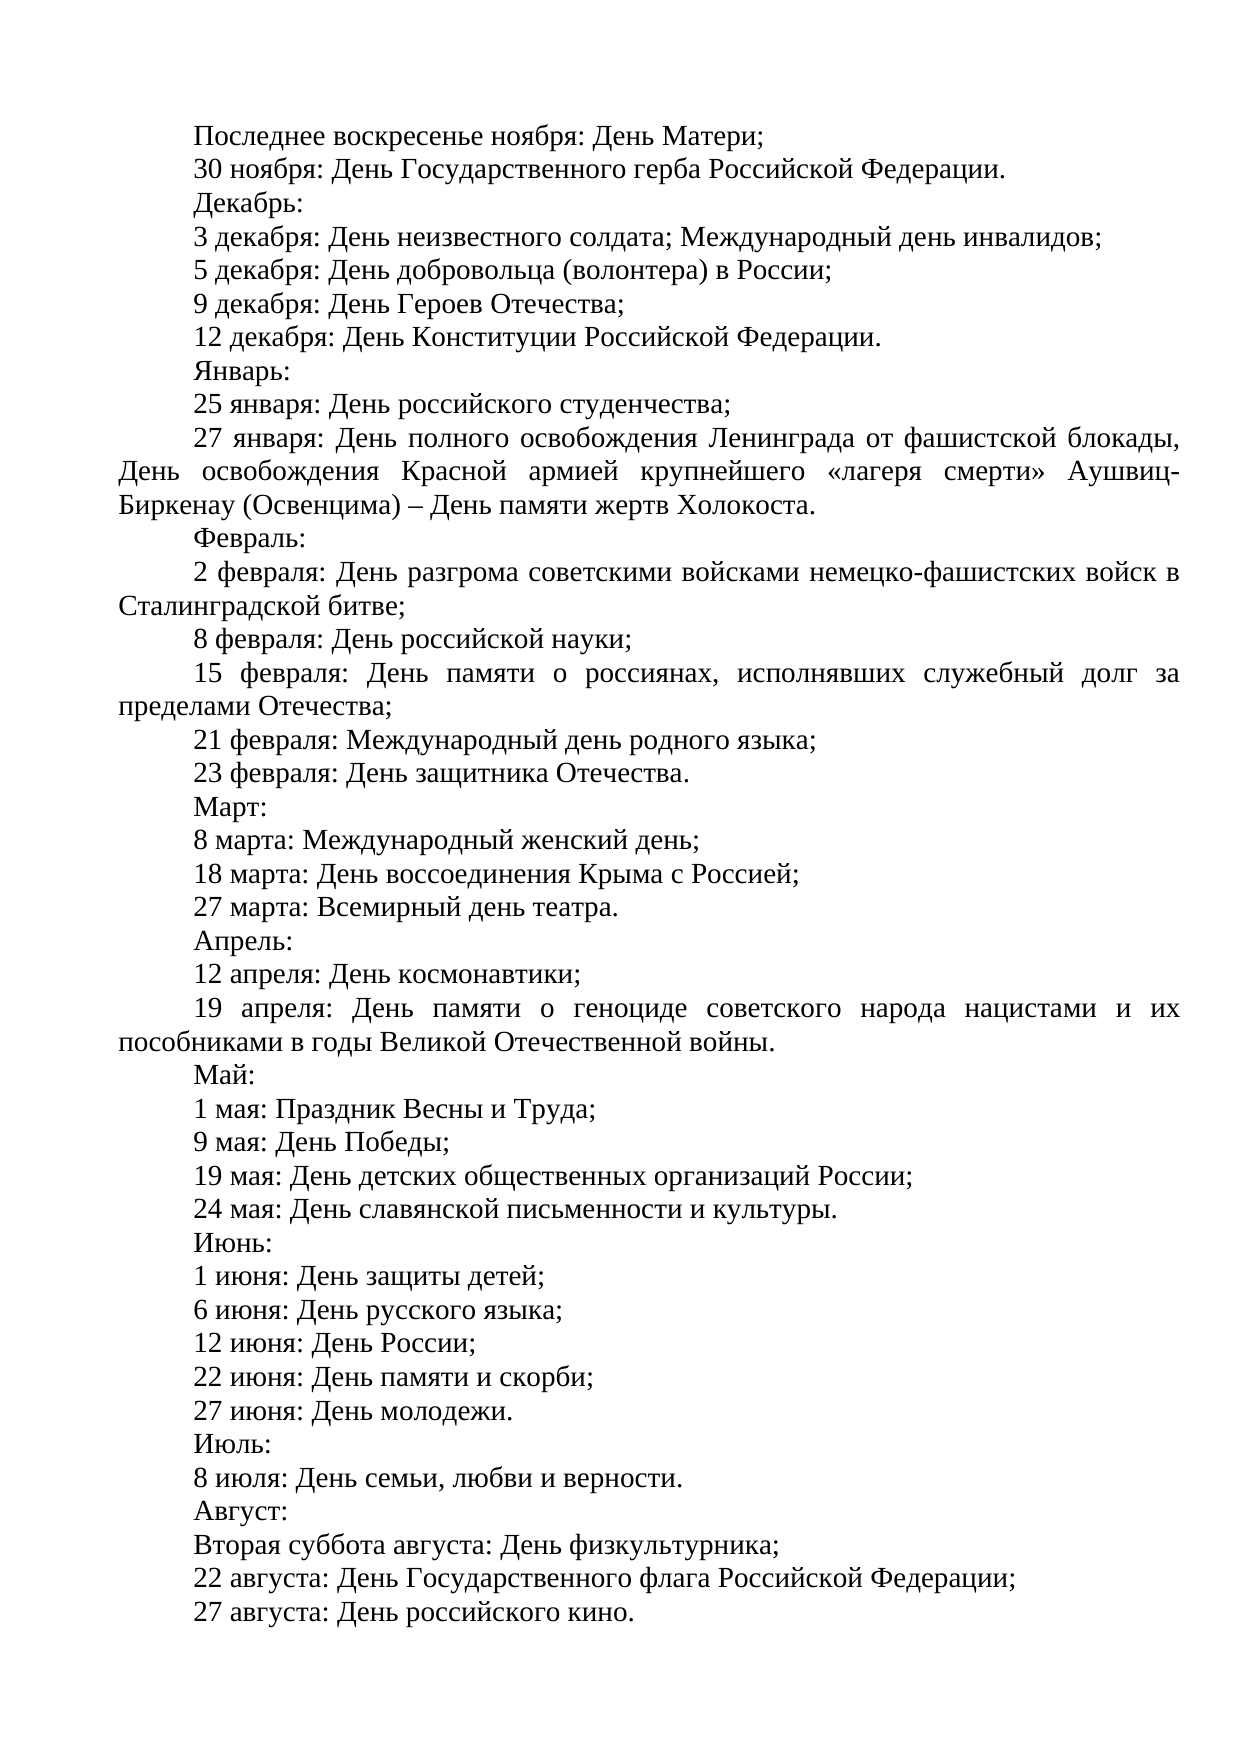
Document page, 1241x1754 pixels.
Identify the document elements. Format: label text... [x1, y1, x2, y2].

text 25 января: День российского студенчества; [118, 386, 1181, 420]
text 12 апреля: День космонавтики; [118, 957, 1181, 990]
text 2 февраля: День разгрома советскими войсками немецко-фашистских войск в Сталинградской битве; [118, 554, 1181, 621]
text Вторая суббота августа: День физкультурника; [118, 1527, 1181, 1560]
text 8 марта: Международный женский день; [118, 822, 1181, 856]
text Август: [118, 1493, 1181, 1527]
text Февраль: [118, 521, 1181, 554]
text 21 февраля: Международный день родного языка; [118, 722, 1181, 755]
text 22 августа: День Государственного флага Российской Федерации; [118, 1560, 1181, 1594]
text 24 мая: День славянской письменности и культуры. [118, 1191, 1181, 1225]
text 6 июня: День русского языка; [118, 1292, 1181, 1326]
text 15 февраля: День памяти о россиянах, исполнявших служебный долг за пределами Отечества; [118, 655, 1181, 722]
text 23 февраля: День защитника Отечества. [118, 755, 1181, 789]
text 27 января: День полного освобождения Ленинграда от фашистской блокады, День освобождения Красной армией крупнейшего «лагеря смерти» Аушвиц-Биркенау (Освенцима) – День памяти жертв Холокоста. [118, 420, 1181, 521]
text Последнее воскресенье ноября: День Матери; [118, 118, 1181, 152]
text 3 декабря: День неизвестного солдата; Международный день инвалидов; [118, 219, 1181, 252]
text Июль: [118, 1426, 1181, 1460]
text 5 декабря: День добровольца (волонтера) в России; [118, 252, 1181, 286]
text Март: [118, 789, 1181, 822]
text 18 марта: День воссоединения Крыма с Россией; [118, 856, 1181, 889]
text Апрель: [118, 923, 1181, 957]
text 9 мая: День Победы; [118, 1124, 1181, 1158]
text 12 июня: День России; [118, 1326, 1181, 1359]
text 27 марта: Всемирный день театра. [118, 889, 1181, 923]
text 19 мая: День детских общественных организаций России; [118, 1158, 1181, 1191]
text 1 мая: Праздник Весны и Труда; [118, 1091, 1181, 1124]
text Май: [118, 1057, 1181, 1091]
text 30 ноября: День Государственного герба Российской Федерации. [118, 152, 1181, 185]
text 12 декабря: День Конституции Российской Федерации. [118, 319, 1181, 353]
text 19 апреля: День памяти о геноциде советского народа нацистами и их пособниками в годы Великой Отечественной войны. [118, 990, 1181, 1057]
text 8 июля: День семьи, любви и верности. [118, 1460, 1181, 1493]
text 22 июня: День памяти и скорби; [118, 1359, 1181, 1393]
text 27 июня: День молодежи. [118, 1393, 1181, 1426]
text 1 июня: День защиты детей; [118, 1258, 1181, 1292]
text 9 декабря: День Героев Отечества; [118, 286, 1181, 319]
text Декабрь: [118, 185, 1181, 219]
text Январь: [118, 353, 1181, 386]
text Июнь: [118, 1225, 1181, 1258]
text 8 февраля: День российской науки; [118, 621, 1181, 655]
text 27 августа: День российского кино. [118, 1594, 1181, 1627]
